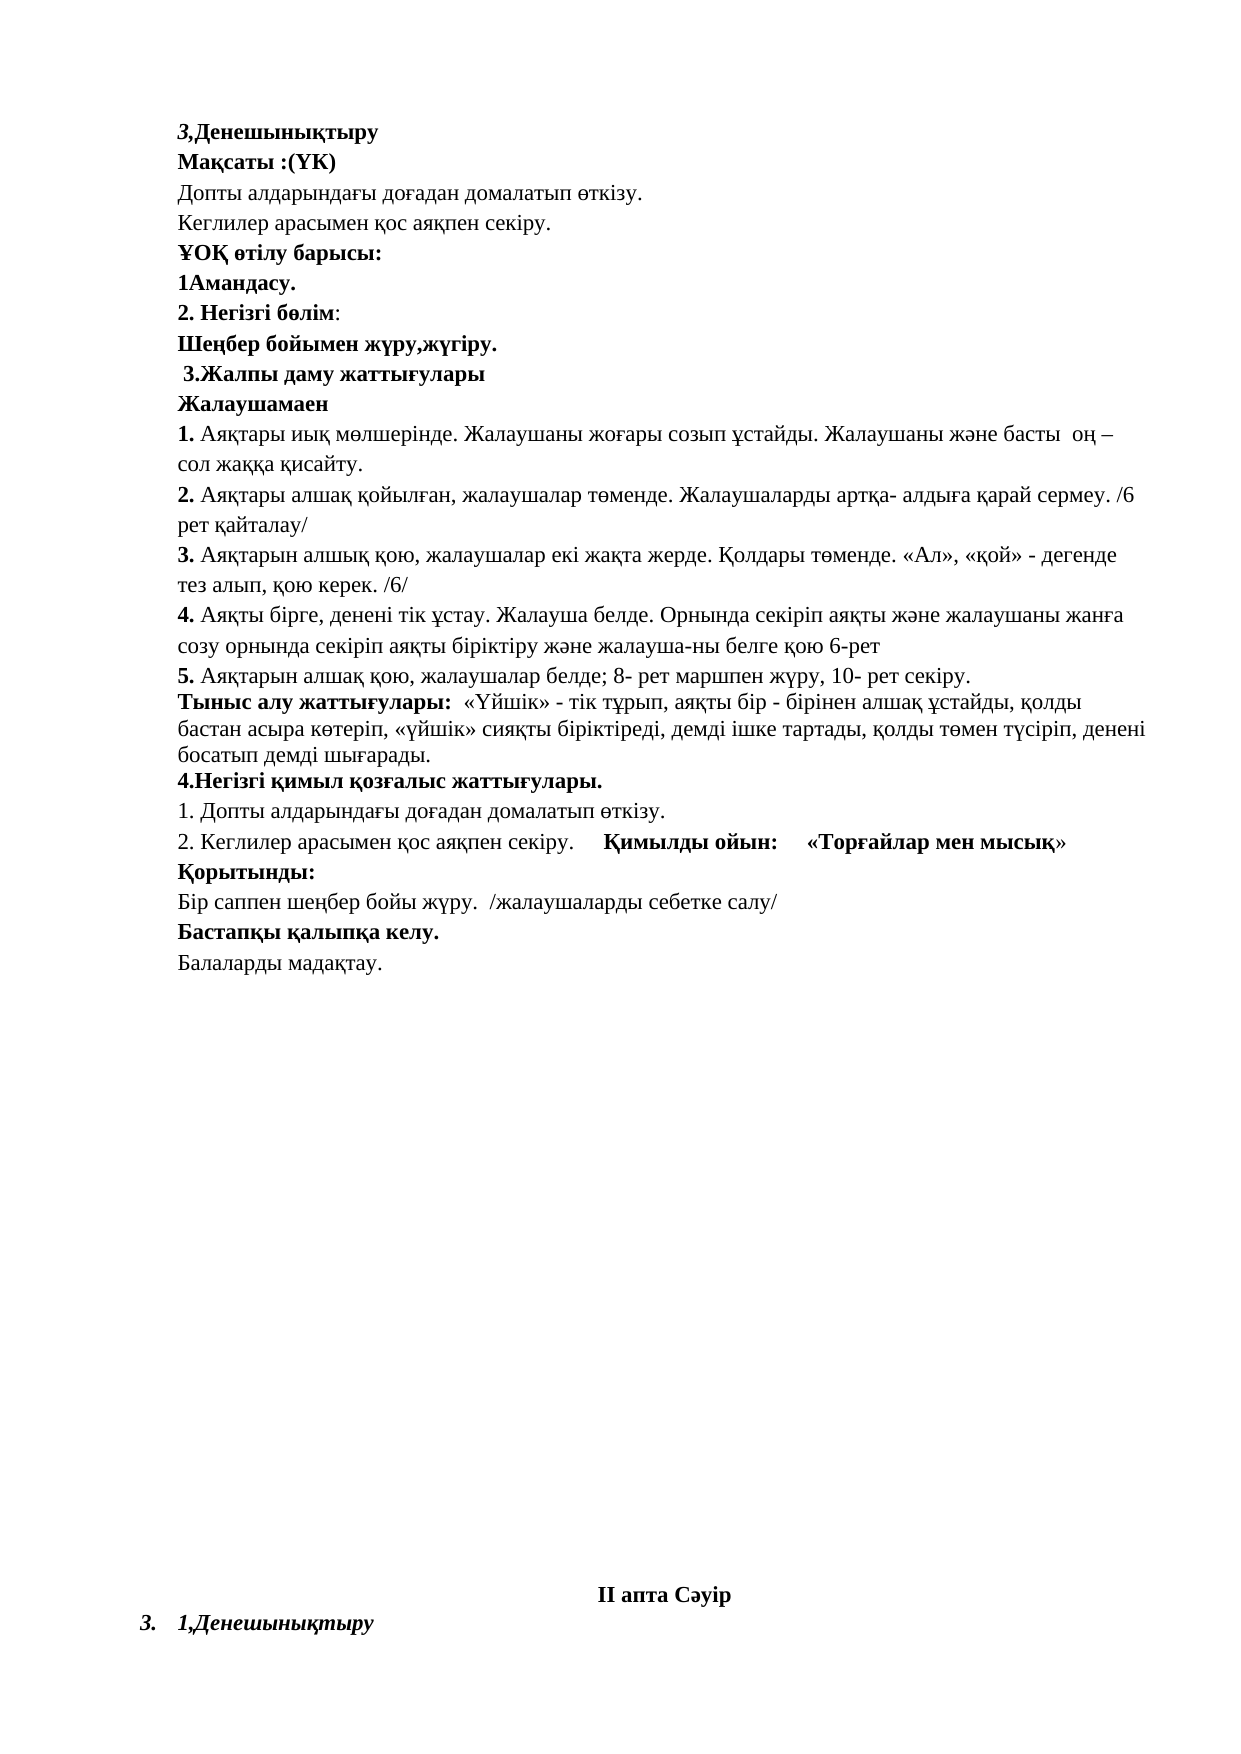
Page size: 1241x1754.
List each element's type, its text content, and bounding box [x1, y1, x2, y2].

list 1,Денешынықтыру [140, 1609, 1152, 1635]
text 2. Аяқтары алшақ қойылған, жалаушалар төменде. Жалаушаларды артқа- алдыға қарай сермеу. /6 рет қайталау/ [177, 481, 1152, 537]
text 1. Допты алдарындағы доғадан домалатып өткізу. [177, 797, 1152, 824]
text 4.Негізгі қимыл қозғалыс жаттығулары. [177, 767, 1152, 794]
text Кеглилер арасымен қос аяқпен секіру. [177, 209, 1152, 235]
text Допты алдарындағы доғадан домалатып өткізу. [177, 178, 1152, 205]
text Мақсаты :(ҮК) [177, 148, 1152, 175]
text ІІ апта Сәуір [177, 1581, 1152, 1607]
text ҰОҚ өтілу барысы: [177, 239, 1152, 265]
text 2. Негізгі бөлім: [177, 299, 1152, 326]
text Бір саппен шеңбер бойы жүру. /жалаушаларды себетке салу/ [177, 888, 1152, 914]
text Бастапқы қалыпқа келу. [177, 918, 1152, 945]
text Балаларды мадақтау. [177, 948, 1152, 975]
text Шеңбер бойымен жүру,жүгіру. [177, 329, 1152, 356]
text 3.Жалпы даму жаттығулары [177, 360, 1152, 386]
text 3,Денешынықтыру [177, 118, 1152, 144]
text Тыныс алу жаттығулары: «Үйшік» - тік тұрып, аяқты бір - бірінен алшақ ұстайды, қолды бастан асыра көтеріп, «үйшік» сияқты біріктіреді, демді ішке тартады, қолды төмен түсіріп, денені босатып демді шығарады. [177, 688, 1152, 767]
text 4. Аяқты бірге, денені тік ұстау. Жалауша белде. Орнында секіріп аяқты және жалаушаны жанға созу орнында секіріп аяқты біріктіру және жалауша-ны белге қою 6-рет [177, 601, 1152, 658]
text 2. Кеглилер арасымен қос аяқпен секіру. Қимылды ойын: «Торғайлар мен мысық» [177, 828, 1152, 854]
text 1. Аяқтары иық мөлшерінде. Жалаушаны жоғары созып ұстайды. Жалаушаны және басты оң – сол жаққа қисайту. [177, 420, 1152, 477]
text 3. Аяқтарын алшық қою, жалаушалар екі жақта жерде. Қолдары төменде. «Ал», «қой» - дегенде тез алып, қою керек. /6/ [177, 541, 1152, 598]
text Жалаушамаен [177, 390, 1152, 416]
text 5. Аяқтарын алшақ қою, жалаушалар белде; 8- рет маршпен жүру, 10- рет секіру. [177, 662, 1152, 688]
text 1Амандасу. [177, 269, 1152, 296]
text Қорытынды: [177, 858, 1152, 884]
